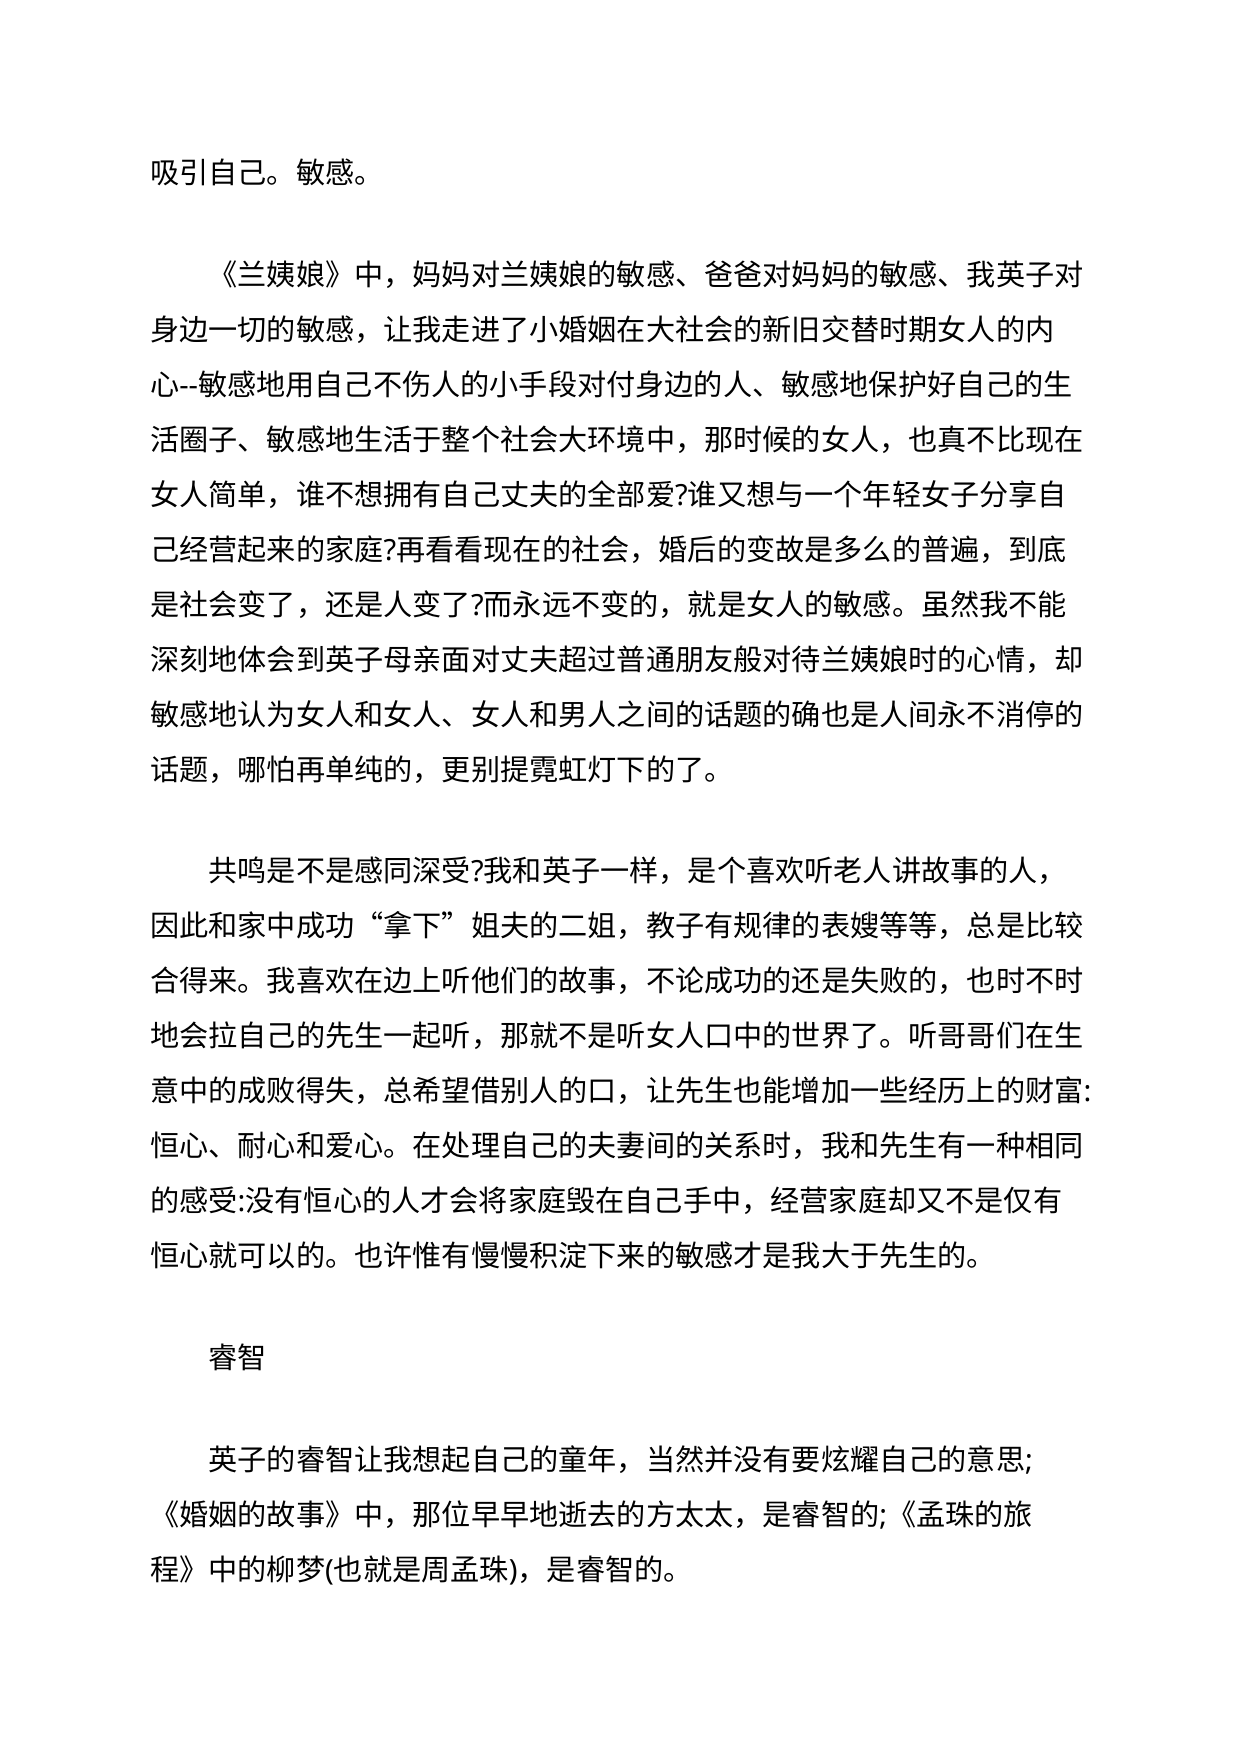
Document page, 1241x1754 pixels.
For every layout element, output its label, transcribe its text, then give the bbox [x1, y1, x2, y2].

text 共鸣是不是感同深受?我和英子一样，是个喜欢听老人讲故事的人，因此和家中成功“拿下”姐夫的二姐，教子有规律的表嫂等等，总是比较合得来。我喜欢在边上听他们的故事，不论成功的还是失败的，也时不时地会拉自己的先生一起听，那就不是听女人口中的世界了。听哥哥们在生意中的成败得失，总希望借别人的口，让先生也能增加一些经历上的财富:恒心、耐心和爱心。在处理自己的夫妻间的关系时，我和先生有一种相同的感受:没有恒心的人才会将家庭毁在自己手中，经营家庭却又不是仅有恒心就可以的。也许惟有慢慢积淀下来的敏感才是我大于先生的。 [150, 848, 1090, 1275]
text 睿智 [150, 1334, 1090, 1377]
text 《兰姨娘》中，妈妈对兰姨娘的敏感、爸爸对妈妈的敏感、我英子对身边一切的敏感，让我走进了小婚姻在大社会的新旧交替时期女人的内心--敏感地用自己不伤人的小手段对付身边的人、敏感地保护好自己的生活圈子、敏感地生活于整个社会大环境中，那时候的女人，也真不比现在女人简单，谁不想拥有自己丈夫的全部爱?谁又想与一个年轻女子分享自己经营起来的家庭?再看看现在的社会，婚后的变故是多么的普遍，到底是社会变了，还是人变了?而永远不变的，就是女人的敏感。虽然我不能深刻地体会到英子母亲面对丈夫超过普通朋友般对待兰姨娘时的心情，却敏感地认为女人和女人、女人和男人之间的话题的确也是人间永不消停的话题，哪怕再单纯的，更别提霓虹灯下的了。 [150, 252, 1090, 788]
text 英子的睿智让我想起自己的童年，当然并没有要炫耀自己的意思;《婚姻的故事》中，那位早早地逝去的方太太，是睿智的;《孟珠的旅程》中的柳梦(也就是周孟珠)，是睿智的。 [150, 1436, 1090, 1588]
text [150, 150, 1090, 192]
